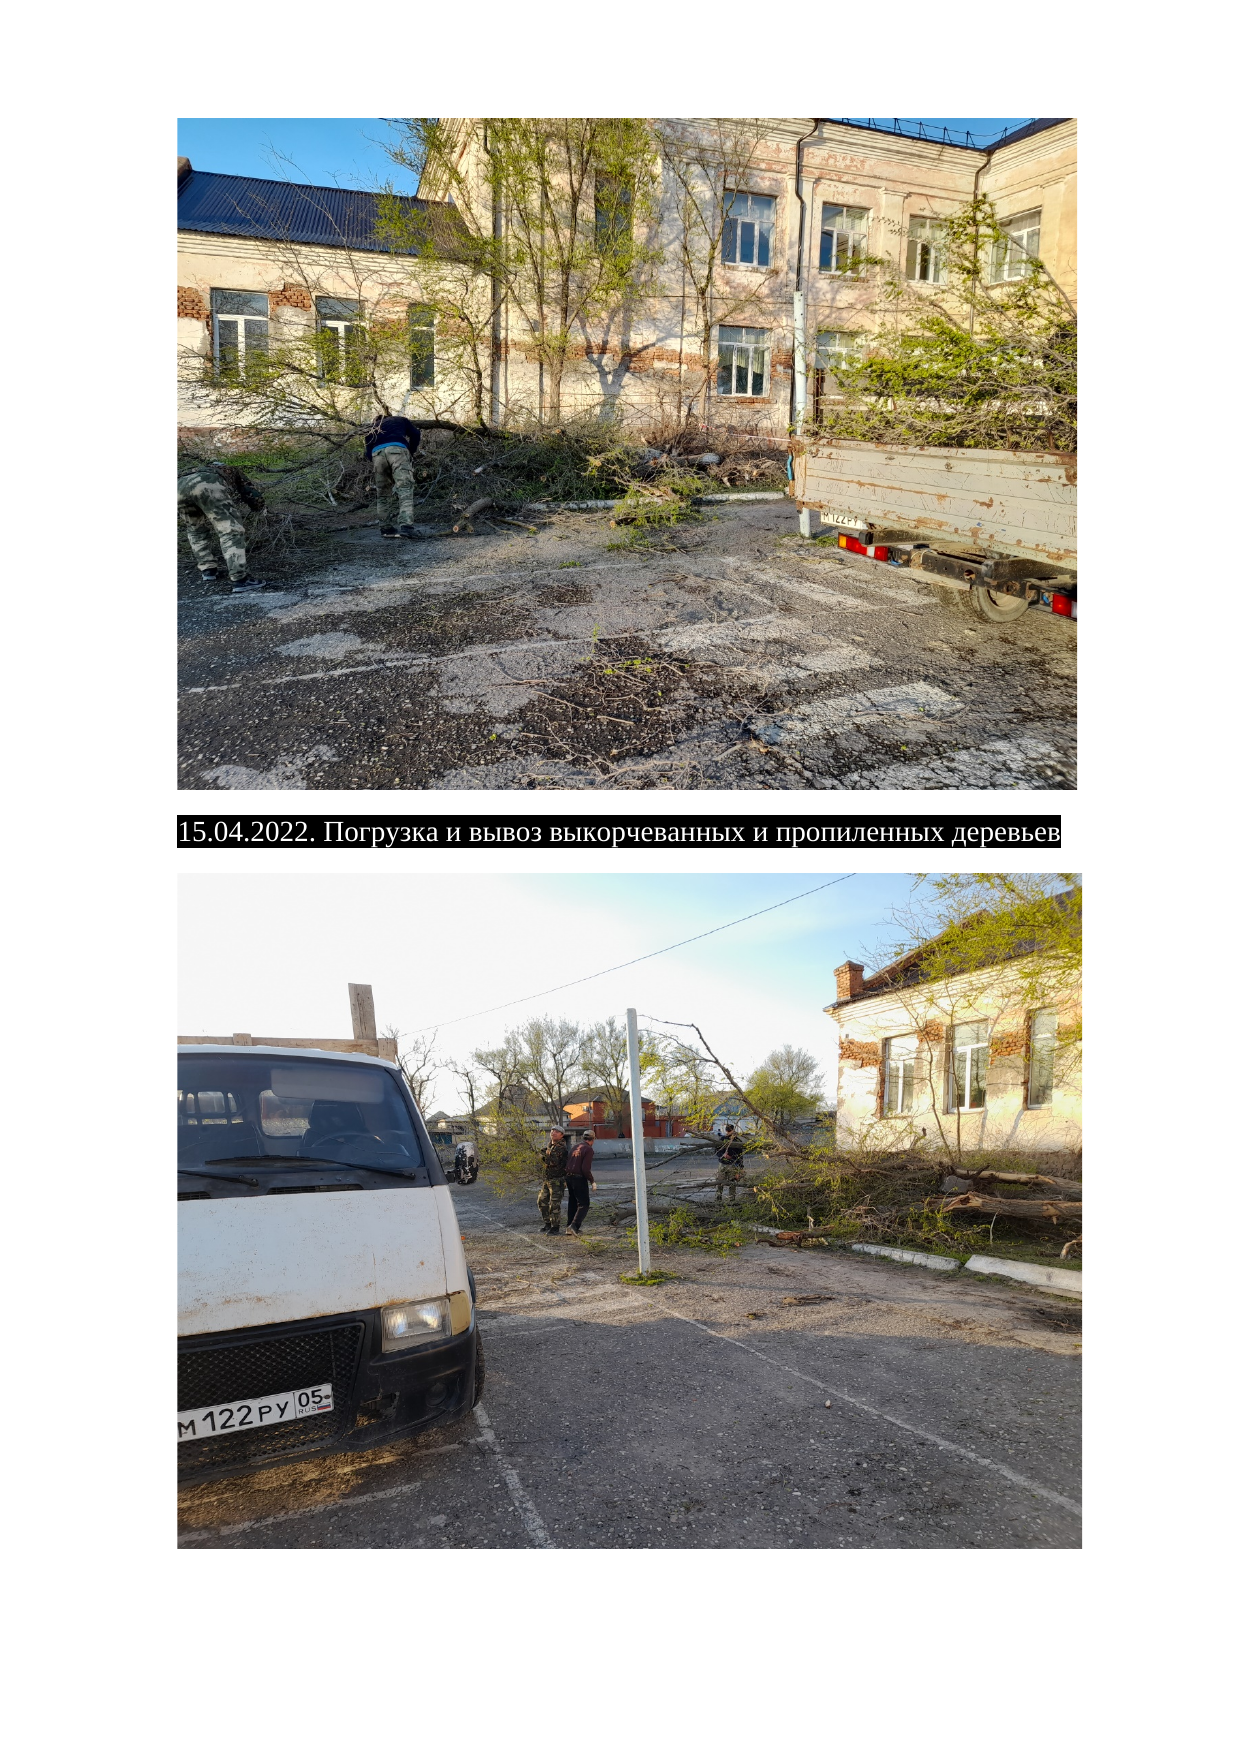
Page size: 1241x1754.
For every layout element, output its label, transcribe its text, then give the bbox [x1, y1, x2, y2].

text 15.04.2022. Погрузка и вывоз выкорчеванных и пропиленных деревьев [177, 814, 1167, 848]
picture [177, 118, 1078, 790]
picture [177, 873, 1083, 1549]
